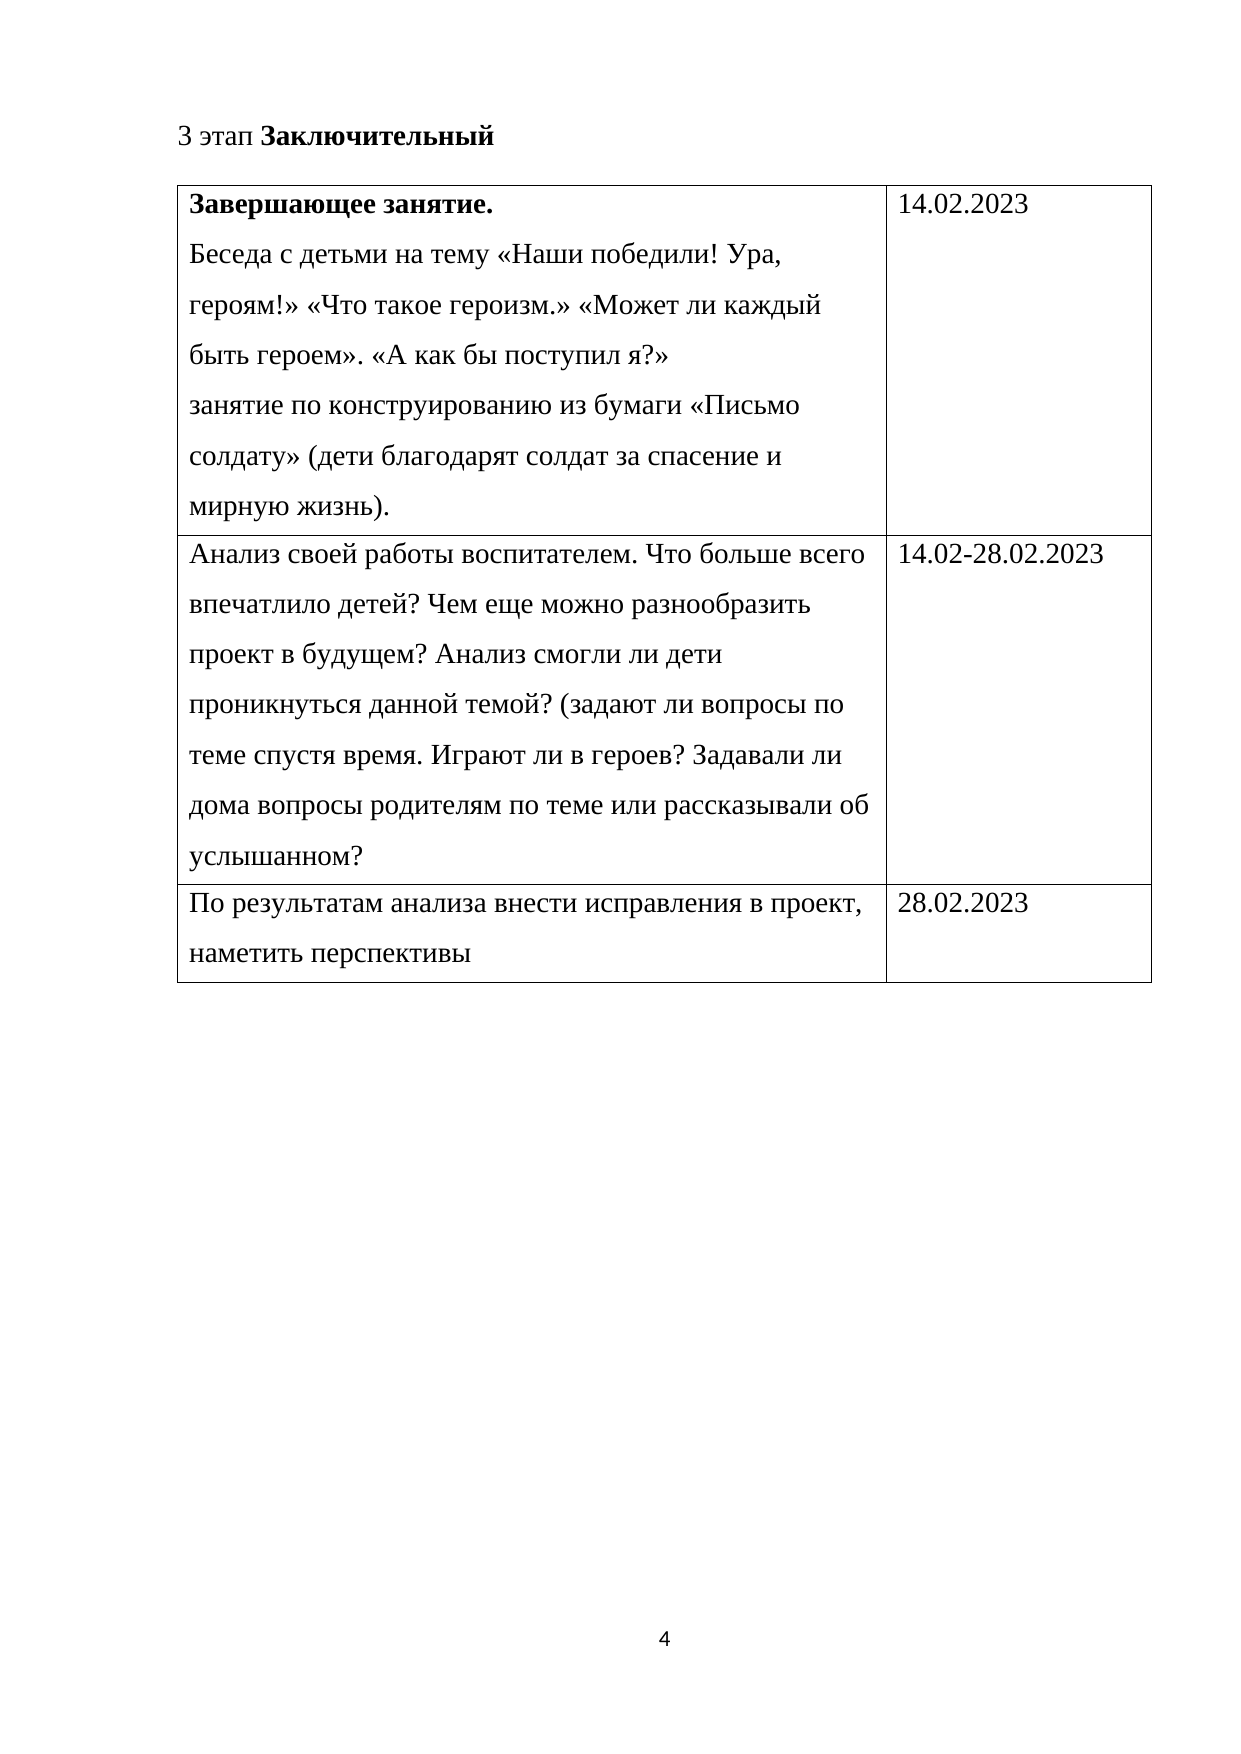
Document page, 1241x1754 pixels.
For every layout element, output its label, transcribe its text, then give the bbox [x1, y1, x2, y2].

table_cell 28.02.2023 [887, 885, 1151, 982]
table_cell 14.02-28.02.2023 [887, 536, 1151, 884]
table_cell Анализ своей работы воспитателем. Что больше всего впечатлило детей? Чем еще можно разнообразить проект в будущем? Анализ смогли ли дети проникнуться данной темой? (задают ли вопросы по теме спустя время. Играют ли в героев? Задавали ли дома вопросы родителям по теме или рассказывали об услышанном? [178, 536, 886, 884]
table_header Завершающее занятие. Беседа с детьми на тему «Наши победили! Ура, героям!» «Что такое героизм.» «Может ли каждый быть героем». «А как бы поступил я?» занятие по конструированию из бумаги «Письмо солдату» (дети благодарят солдат за спасение и мирную жизнь). [178, 186, 886, 535]
table_header 14.02.2023 [887, 186, 1151, 535]
text 3 этап Заключительный [177, 118, 1152, 152]
table_cell По результатам анализа внести исправления в проект, наметить перспективы [178, 885, 886, 982]
